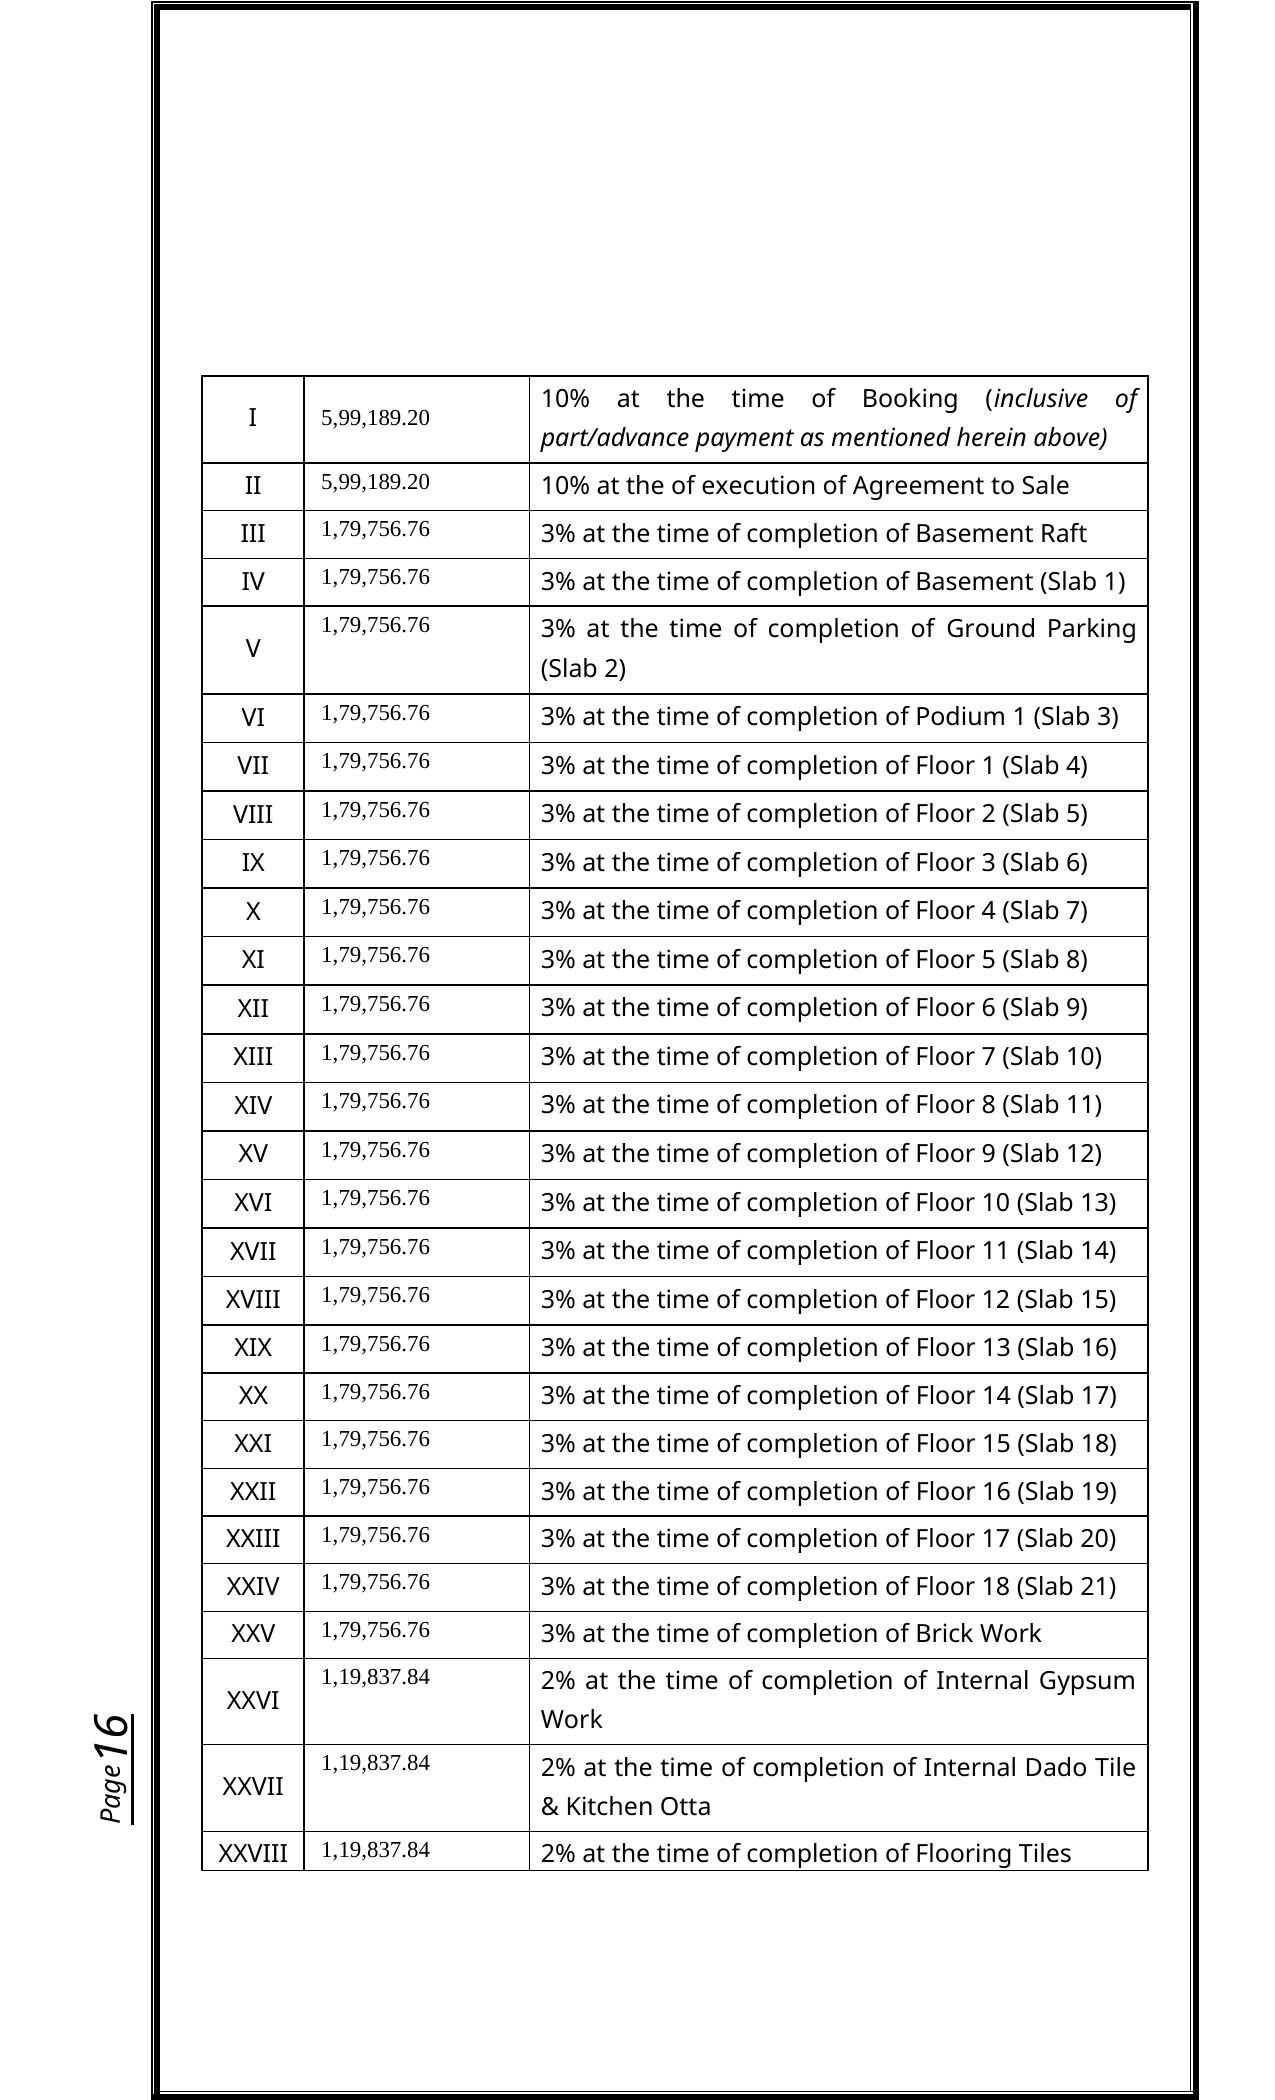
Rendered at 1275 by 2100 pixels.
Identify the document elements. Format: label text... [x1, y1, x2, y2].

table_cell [530, 1832, 1147, 1870]
table_cell 1,79,756.76 [305, 889, 529, 936]
table_cell 1,79,756.76 [305, 743, 529, 790]
table_cell 1,79,756.76 [305, 1180, 529, 1227]
table_cell XVIII [203, 1277, 303, 1324]
table_cell XX [203, 1374, 303, 1420]
table_cell XXI [203, 1421, 303, 1468]
table_cell 3% at the time of completion of Floor 11 (Slab 14) [530, 1229, 1147, 1276]
table_cell 1,79,756.76 [305, 1517, 529, 1563]
table_cell 3% at the time of completion of Floor 7 (Slab 10) [530, 1035, 1147, 1081]
table_cell XXV [203, 1612, 303, 1658]
table_cell 1,79,756.76 [305, 840, 529, 887]
table_cell 1,79,756.76 [305, 1229, 529, 1276]
table_cell IX [203, 840, 303, 887]
table_cell 3% at the time of completion of Floor 8 (Slab 11) [530, 1083, 1147, 1130]
table_cell XI [203, 937, 303, 984]
table_cell 5,99,189.20 [305, 464, 529, 510]
table_cell 1,79,756.76 [305, 695, 529, 742]
table_cell 1,79,756.76 [305, 1035, 529, 1081]
table_cell 3% at the time of completion of Floor 14 (Slab 17) [530, 1374, 1147, 1420]
table_cell 3% at the time of completion of Floor 5 (Slab 8) [530, 937, 1147, 984]
table_cell 3% at the time of completion of Floor 16 (Slab 19) [530, 1469, 1147, 1515]
table_cell 3% at the time of completion of Basement (Slab 1) [530, 559, 1147, 605]
table_cell 10% at the time of Booking (inclusive of part/advance payment as mentioned herein above) [530, 377, 1147, 462]
table_cell 1,79,756.76 [305, 1083, 529, 1130]
table_cell 3% at the time of completion of Floor 4 (Slab 7) [530, 889, 1147, 936]
table_cell 3% at the time of completion of Floor 15 (Slab 18) [530, 1421, 1147, 1468]
table_cell XXIII [203, 1517, 303, 1563]
table_cell 5,99,189.20 [305, 377, 529, 462]
table_cell 1,79,756.76 [305, 607, 529, 693]
table_cell 3% at the time of completion of Floor 17 (Slab 20) [530, 1517, 1147, 1563]
table_cell 3% at the time of completion of Floor 1 (Slab 4) [530, 743, 1147, 790]
table_cell XVII [203, 1229, 303, 1276]
table_cell 3% at the time of completion of Floor 2 (Slab 5) [530, 792, 1147, 839]
table_cell 1,79,756.76 [305, 1564, 529, 1611]
table_cell VIII [203, 792, 303, 839]
table_cell 1,79,756.76 [305, 1469, 529, 1515]
table_cell IV [203, 559, 303, 605]
table_cell V [203, 607, 303, 693]
table_cell 10% at the of execution of Agreement to Sale [530, 464, 1147, 510]
table_cell XIX [203, 1326, 303, 1372]
table_cell 1,79,756.76 [305, 1132, 529, 1178]
table_cell 3% at the time of completion of Floor 10 (Slab 13) [530, 1180, 1147, 1227]
table_cell XVI [203, 1180, 303, 1227]
table_cell 3% at the time of completion of Floor 13 (Slab 16) [530, 1326, 1147, 1372]
table_cell 1,19,837.84 [305, 1832, 529, 1870]
table_cell 1,19,837.84 [305, 1745, 529, 1831]
table_cell 1,79,756.76 [305, 1421, 529, 1468]
table_cell 1,79,756.76 [305, 986, 529, 1033]
table_cell XIII [203, 1035, 303, 1081]
table_cell 1,79,756.76 [305, 511, 529, 558]
table_cell X [203, 889, 303, 936]
table_cell 3% at the time of completion of Floor 3 (Slab 6) [530, 840, 1147, 887]
table_cell 1,19,837.84 [305, 1659, 529, 1744]
table_cell 1,79,756.76 [305, 1612, 529, 1658]
table_cell XXVI [203, 1659, 303, 1744]
table_cell 3% at the time of completion of Podium 1 (Slab 3) [530, 695, 1147, 742]
table_cell XXII [203, 1469, 303, 1515]
table_cell 1,79,756.76 [305, 792, 529, 839]
table_cell 1,79,756.76 [305, 1326, 529, 1372]
table_cell XIV [203, 1083, 303, 1130]
table_cell 1,79,756.76 [305, 559, 529, 605]
table_cell 3% at the time of completion of Floor 18 (Slab 21) [530, 1564, 1147, 1611]
table_cell III [203, 511, 303, 558]
table_cell XXVII [203, 1745, 303, 1831]
table_cell XXIV [203, 1564, 303, 1611]
table_cell 3% at the time of completion of Brick Work [530, 1612, 1147, 1658]
table_cell 2% at the time of completion of Internal Gypsum Work [530, 1659, 1147, 1744]
table_cell 3% at the time of completion of Floor 9 (Slab 12) [530, 1132, 1147, 1178]
table_cell 3% at the time of completion of Basement Raft [530, 511, 1147, 558]
table_cell XII [203, 986, 303, 1033]
table_cell 2% at the time of completion of Internal Dado Tile & Kitchen Otta [530, 1745, 1147, 1831]
table_cell 1,79,756.76 [305, 937, 529, 984]
table_cell XV [203, 1132, 303, 1178]
table_cell I [203, 377, 303, 462]
table_cell 3% at the time of completion of Ground Parking (Slab 2) [530, 607, 1147, 693]
table_cell 3% at the time of completion of Floor 6 (Slab 9) [530, 986, 1147, 1033]
table_cell XXVIII [203, 1832, 303, 1870]
table_cell VI [203, 695, 303, 742]
table_cell 3% at the time of completion of Floor 12 (Slab 15) [530, 1277, 1147, 1324]
table_cell 1,79,756.76 [305, 1277, 529, 1324]
table_cell VII [203, 743, 303, 790]
table_cell II [203, 464, 303, 510]
table_cell 1,79,756.76 [305, 1374, 529, 1420]
